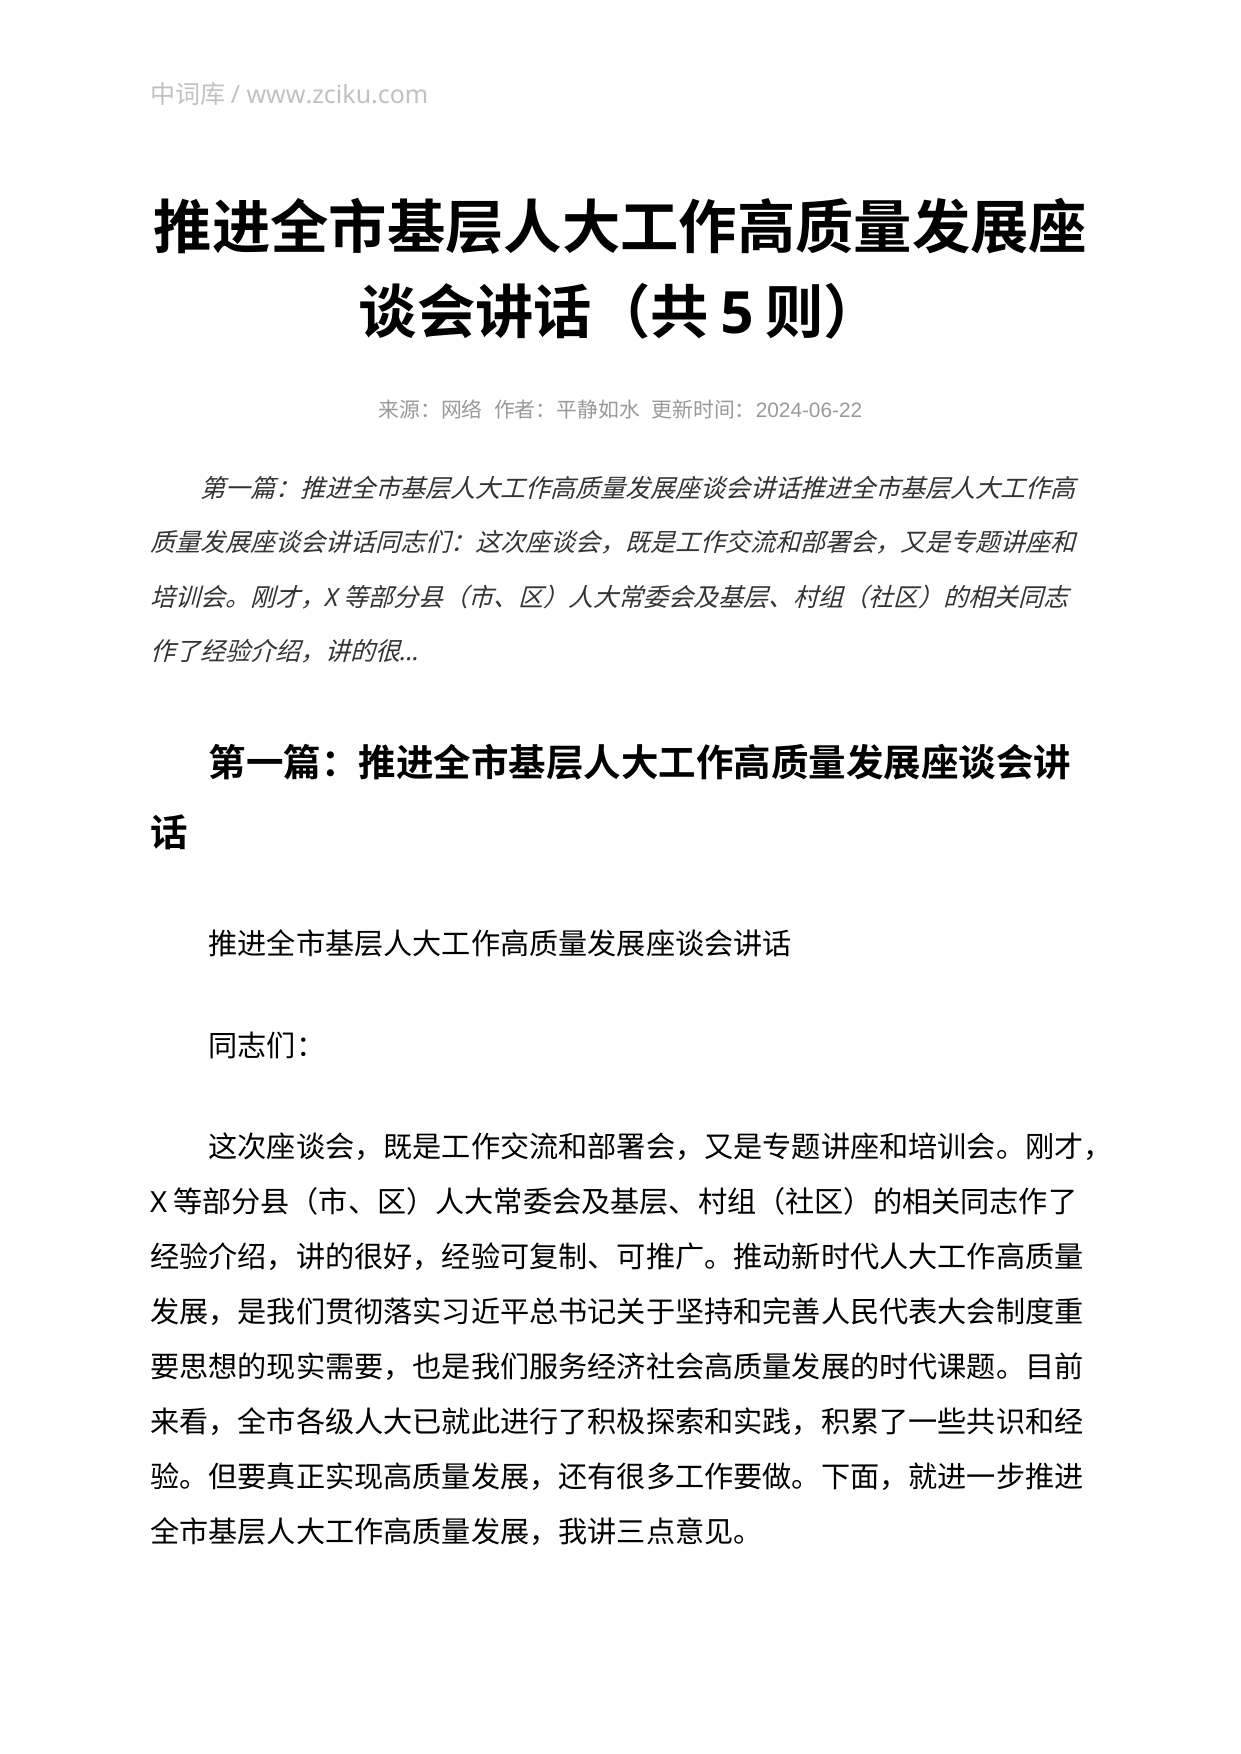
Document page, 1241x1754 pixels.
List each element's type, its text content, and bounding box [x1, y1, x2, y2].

subtitle 推进全市基层人大工作高质量发展座谈会讲话（共5则） [150, 181, 1090, 351]
text 第一篇：推进全市基层人大工作高质量发展座谈会讲话推进全市基层人大工作高质量发展座谈会讲话同志们：这次座谈会，既是工作交流和部署会，又是专题讲座和培训会。刚才，X等部分县（市、区）人大常委会及基层、村组（社区）的相关同志作了经验介绍，讲的很... [150, 468, 1090, 668]
text 推进全市基层人大工作高质量发展座谈会讲话 [150, 921, 1090, 963]
text 这次座谈会，既是工作交流和部署会，又是专题讲座和培训会。刚才，X等部分县（市、区）人大常委会及基层、村组（社区）的相关同志作了经验介绍，讲的很好，经验可复制、可推广。推动新时代人大工作高质量发展，是我们贯彻落实习近平总书记关于坚持和完善人民代表大会制度重要思想的现实需要，也是我们服务经济社会高质量发展的时代课题。目前来看，全市各级人大已就此进行了积极探索和实践，积累了一些共识和经验。但要真正实现高质量发展，还有很多工作要做。下面，就进一步推进全市基层人大工作高质量发展，我讲三点意见。 [150, 1124, 1090, 1551]
text 同志们： [150, 1022, 1090, 1064]
text 第一篇：推进全市基层人大工作高质量发展座谈会讲话 [150, 733, 1090, 857]
text 来源：网络 作者：平静如水 更新时间：2024-06-22 [150, 397, 1090, 421]
